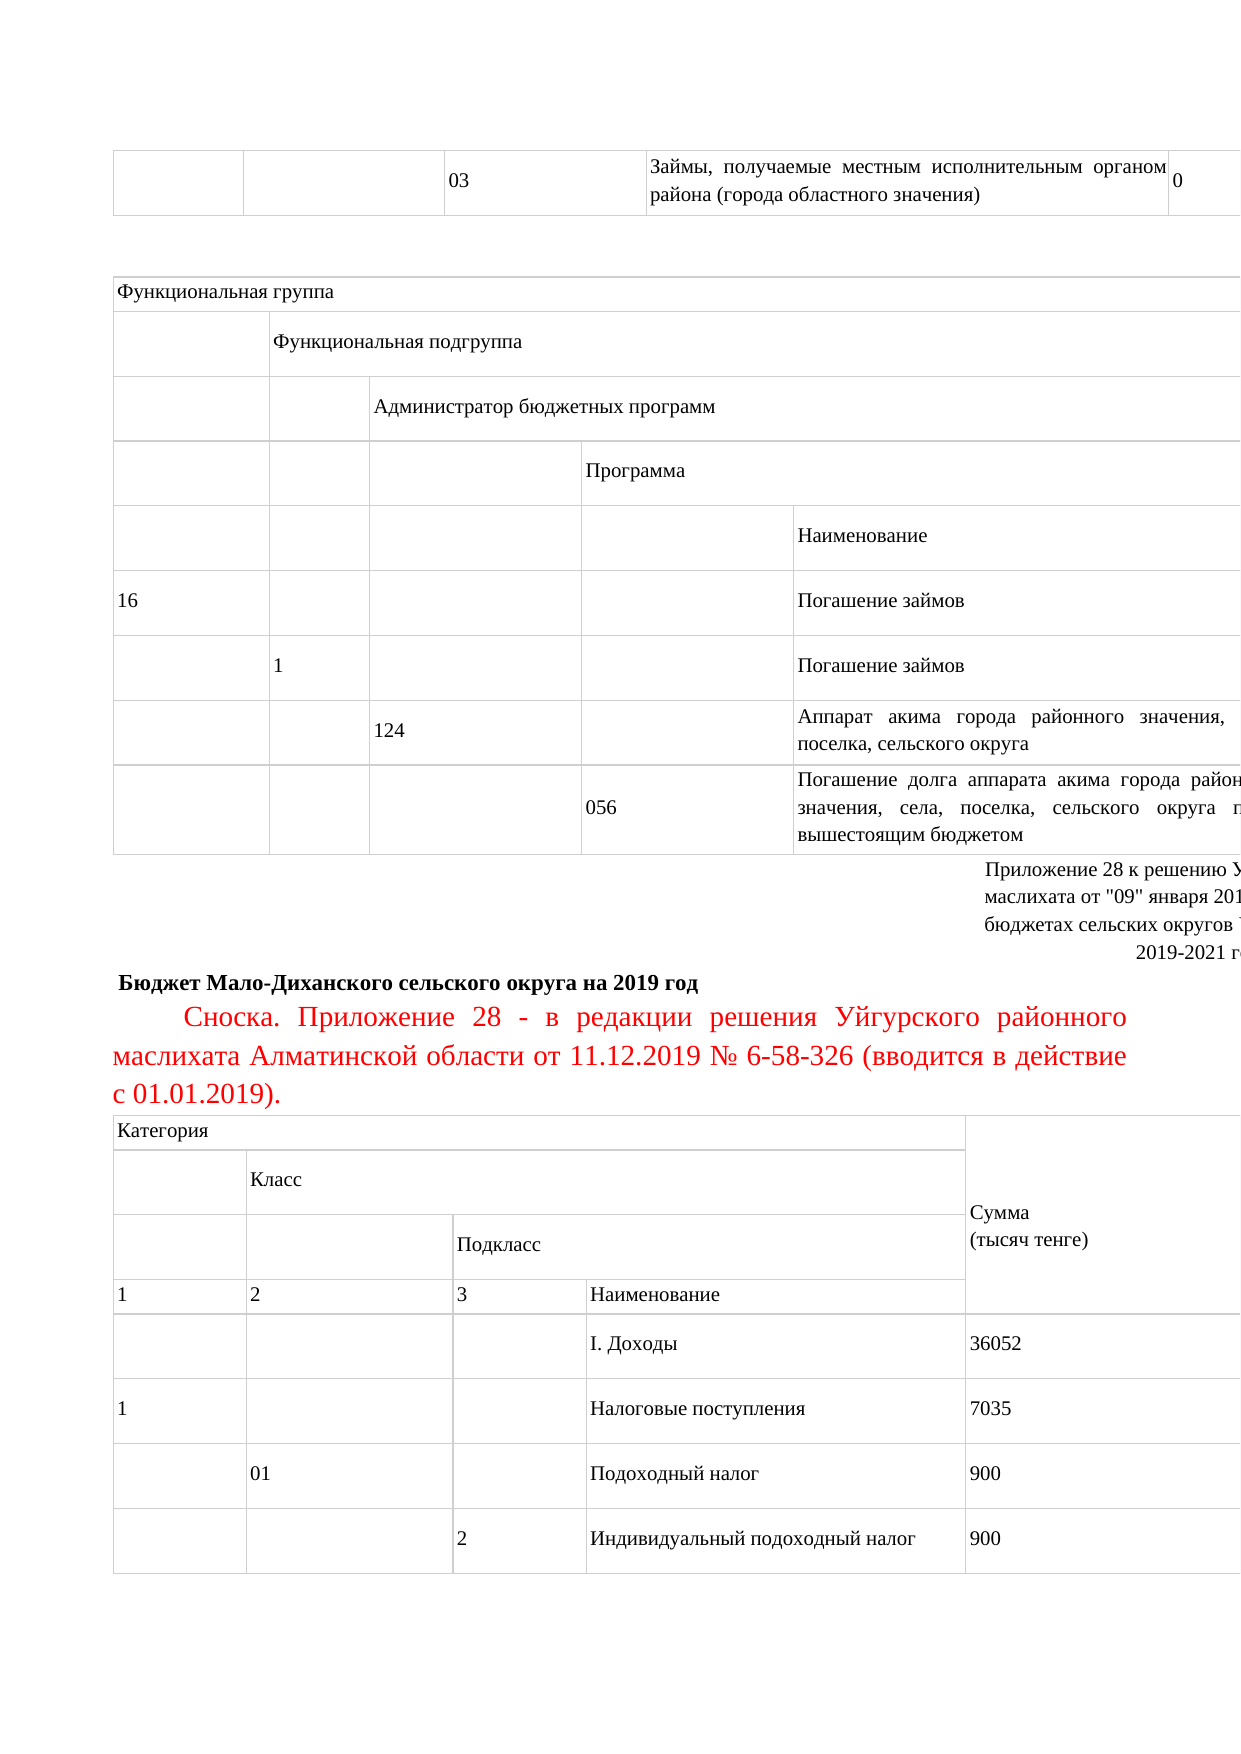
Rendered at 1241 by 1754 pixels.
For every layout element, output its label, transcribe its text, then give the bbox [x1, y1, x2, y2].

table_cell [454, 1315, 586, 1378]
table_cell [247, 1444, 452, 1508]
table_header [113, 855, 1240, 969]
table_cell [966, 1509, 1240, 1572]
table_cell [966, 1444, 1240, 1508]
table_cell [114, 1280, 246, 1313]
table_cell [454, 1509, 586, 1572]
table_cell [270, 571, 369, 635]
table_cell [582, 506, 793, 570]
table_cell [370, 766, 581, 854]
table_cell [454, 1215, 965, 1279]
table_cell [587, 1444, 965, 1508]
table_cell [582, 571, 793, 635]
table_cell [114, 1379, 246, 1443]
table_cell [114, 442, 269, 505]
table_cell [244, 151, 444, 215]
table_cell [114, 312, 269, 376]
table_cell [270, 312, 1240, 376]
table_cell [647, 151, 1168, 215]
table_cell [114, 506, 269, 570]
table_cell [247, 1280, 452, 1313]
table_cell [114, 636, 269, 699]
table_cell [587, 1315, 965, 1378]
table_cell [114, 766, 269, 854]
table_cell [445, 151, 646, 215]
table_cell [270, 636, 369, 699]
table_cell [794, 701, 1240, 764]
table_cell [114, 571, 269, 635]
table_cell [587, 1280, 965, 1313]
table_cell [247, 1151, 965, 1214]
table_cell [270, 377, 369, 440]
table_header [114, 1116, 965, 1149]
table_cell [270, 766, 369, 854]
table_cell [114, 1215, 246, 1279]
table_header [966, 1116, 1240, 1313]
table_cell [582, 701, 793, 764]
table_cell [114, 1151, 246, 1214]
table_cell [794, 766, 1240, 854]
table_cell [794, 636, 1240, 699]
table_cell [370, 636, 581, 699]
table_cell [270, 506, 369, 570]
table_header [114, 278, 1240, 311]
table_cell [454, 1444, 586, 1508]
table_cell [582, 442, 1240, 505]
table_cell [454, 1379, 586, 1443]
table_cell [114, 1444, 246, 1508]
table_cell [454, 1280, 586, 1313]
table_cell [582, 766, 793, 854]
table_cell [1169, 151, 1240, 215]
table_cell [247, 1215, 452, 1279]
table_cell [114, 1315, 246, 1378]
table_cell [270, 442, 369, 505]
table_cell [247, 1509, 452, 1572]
text Бюджет Мало-Диханского сельского округа на 2019 год [112, 969, 1128, 995]
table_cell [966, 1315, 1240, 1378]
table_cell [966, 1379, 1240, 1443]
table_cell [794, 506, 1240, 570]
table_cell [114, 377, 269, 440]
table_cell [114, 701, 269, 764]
text Сноска. Приложение 28 - в редакции решения Уйгурского районного маслихата Алматинской области от 11.12.2019 № 6-58-326 (вводится в действие с 01.01.2019). [112, 999, 1128, 1110]
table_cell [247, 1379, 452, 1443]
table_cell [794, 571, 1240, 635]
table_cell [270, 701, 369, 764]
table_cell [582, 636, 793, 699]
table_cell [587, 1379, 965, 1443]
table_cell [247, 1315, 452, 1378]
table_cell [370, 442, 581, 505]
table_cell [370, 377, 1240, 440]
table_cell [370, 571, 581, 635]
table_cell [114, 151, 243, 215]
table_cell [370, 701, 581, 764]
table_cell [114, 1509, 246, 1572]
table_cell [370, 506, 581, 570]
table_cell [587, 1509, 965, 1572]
